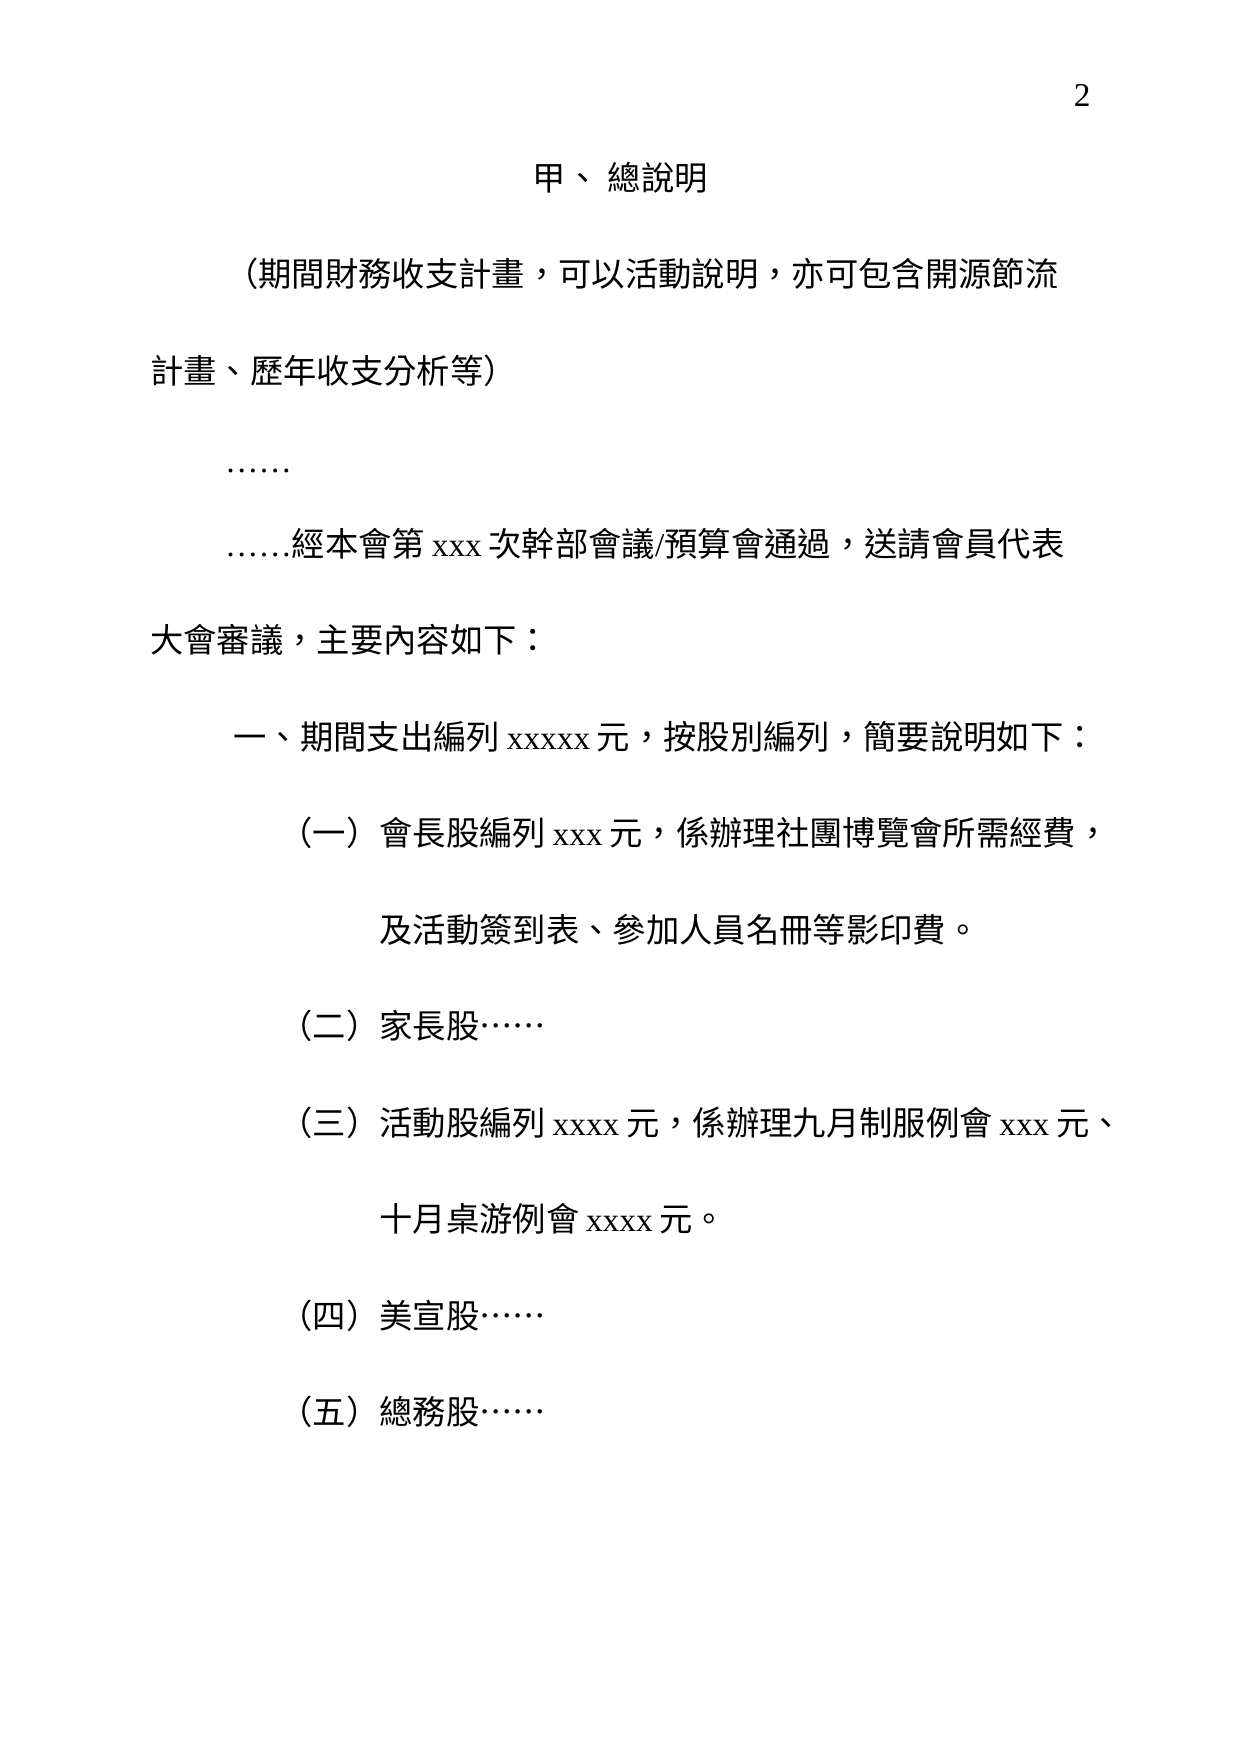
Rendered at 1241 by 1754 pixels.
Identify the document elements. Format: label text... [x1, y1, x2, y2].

list 活動股編列xxxx元，係辦理九月制服例會xxx元、十月桌游例會xxxx元。 [379, 1096, 1090, 1241]
text （期間財務收支計畫，可以活動說明，亦可包含開源節流計畫、歷年收支分析等） [150, 248, 1090, 393]
list 美宣股…… [379, 1289, 1090, 1338]
list 會長股編列xxx元，係辦理社團博覽會所需經費，及活動簽到表、參加人員名冊等影印費。 [379, 807, 1090, 952]
text ……經本會第xxx次幹部會議/預算會通過，送請會員代表大會審議，主要內容如下： [150, 518, 1090, 662]
list 總說明 [150, 152, 1090, 200]
list 總務股…… [379, 1386, 1090, 1434]
list 期間支出編列xxxxx元，按股別編列，簡要說明如下： [300, 711, 1090, 759]
text …… [150, 441, 1090, 479]
list 家長股…… [379, 1000, 1090, 1048]
